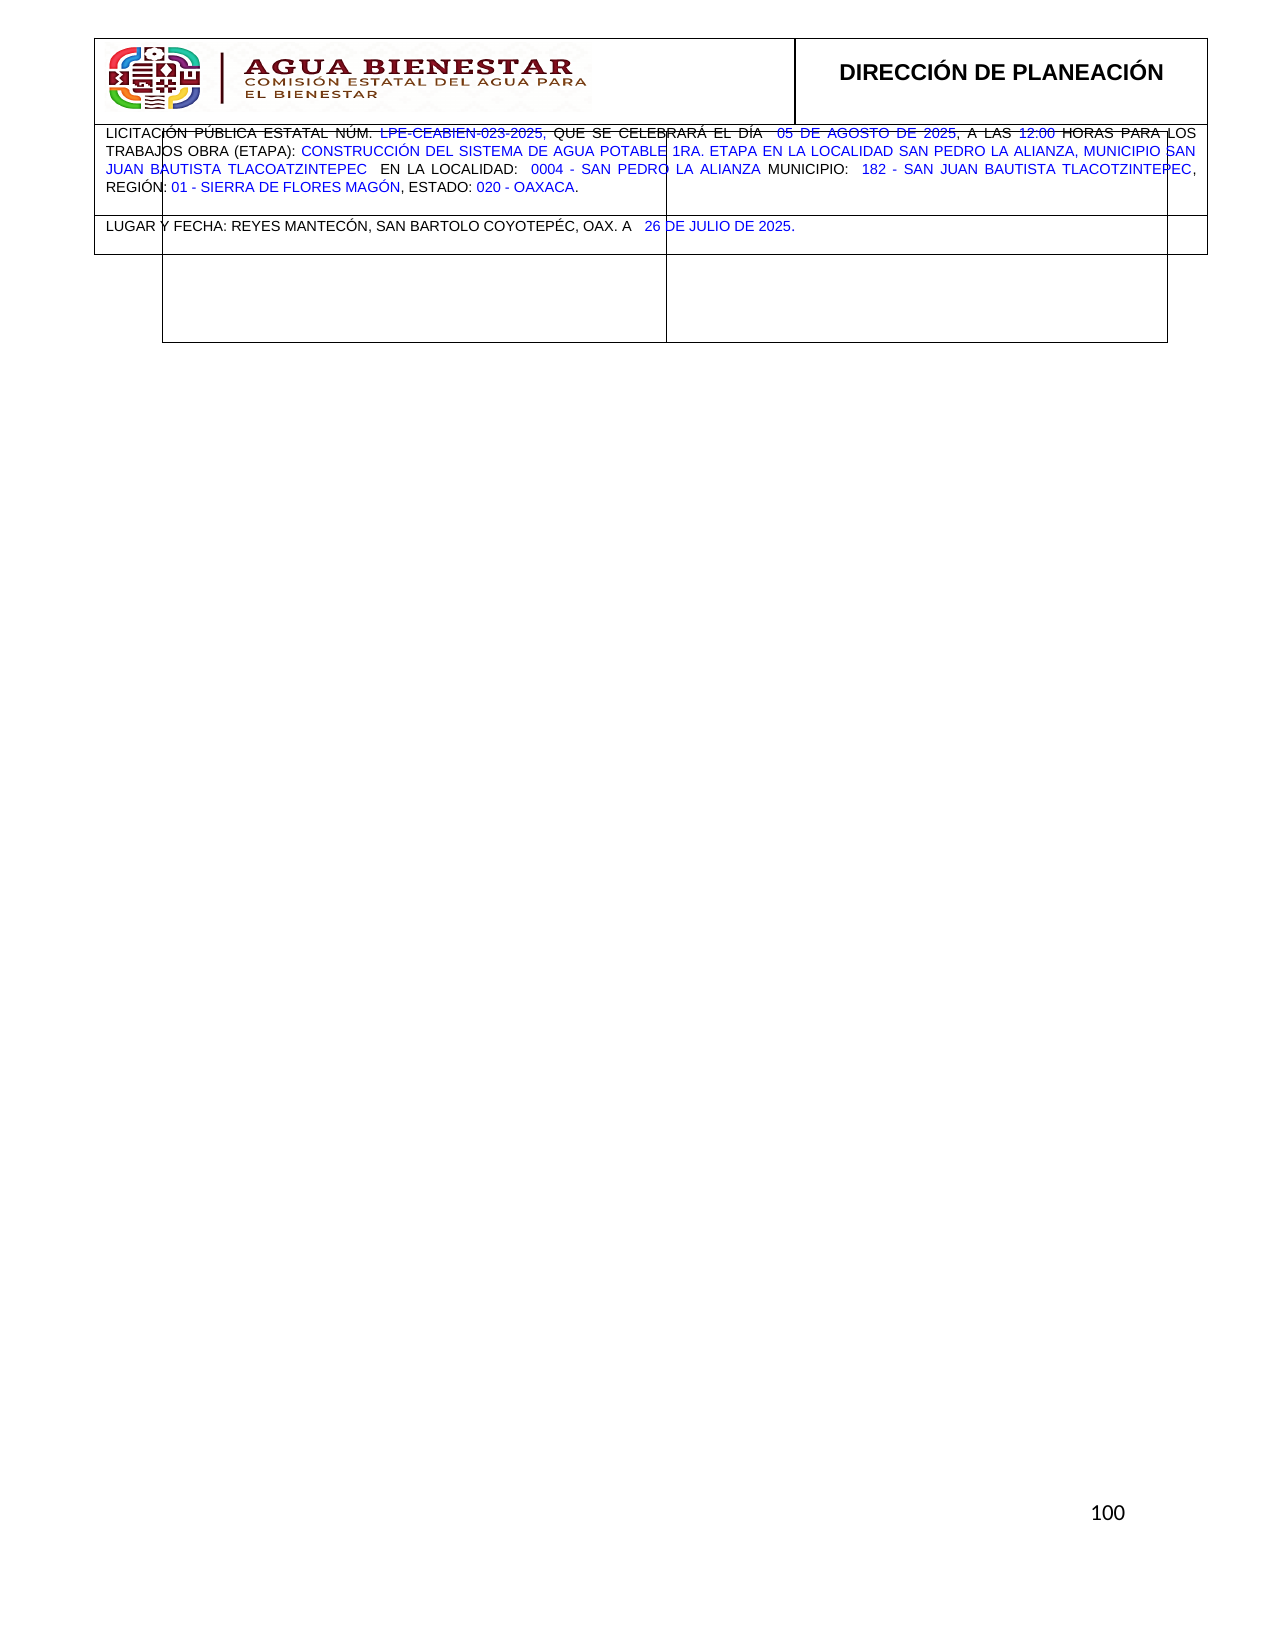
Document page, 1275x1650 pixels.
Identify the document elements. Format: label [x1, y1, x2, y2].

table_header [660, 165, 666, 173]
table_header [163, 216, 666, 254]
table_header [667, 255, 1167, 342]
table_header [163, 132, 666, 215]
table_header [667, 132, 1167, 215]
picture [104, 42, 592, 112]
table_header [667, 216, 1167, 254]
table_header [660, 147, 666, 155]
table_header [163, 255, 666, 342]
